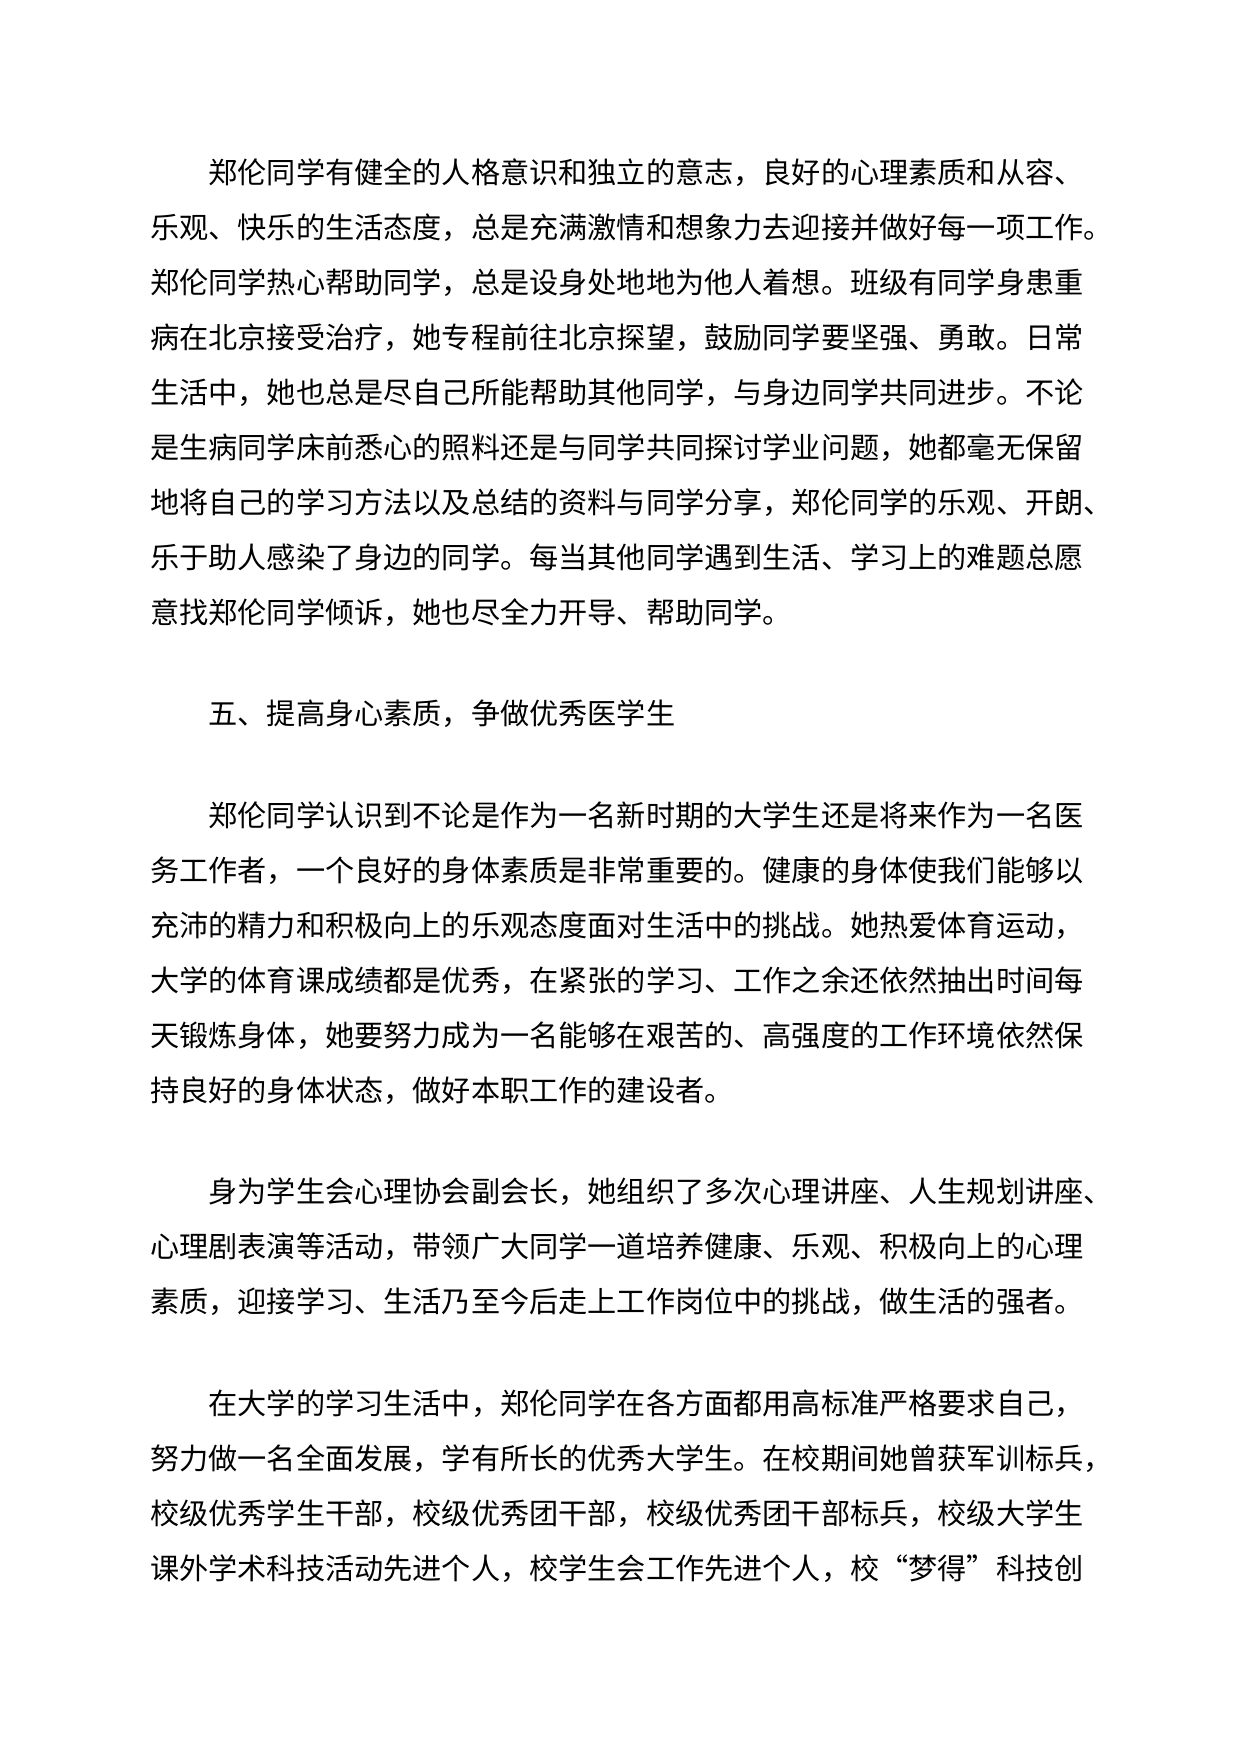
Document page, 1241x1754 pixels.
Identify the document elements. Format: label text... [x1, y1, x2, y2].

text 五、提高身心素质，争做优秀医学生 [150, 691, 1090, 733]
text 身为学生会心理协会副会长，她组织了多次心理讲座、人生规划讲座、心理剧表演等活动，带领广大同学一道培养健康、乐观、积极向上的心理素质，迎接学习、生活乃至今后走上工作岗位中的挑战，做生活的强者。 [150, 1169, 1090, 1321]
text 郑伦同学有健全的人格意识和独立的意志，良好的心理素质和从容、乐观、快乐的生活态度，总是充满激情和想象力去迎接并做好每一项工作。郑伦同学热心帮助同学，总是设身处地地为他人着想。班级有同学身患重病在北京接受治疗，她专程前往北京探望，鼓励同学要坚强、勇敢。日常生活中，她也总是尽自己所能帮助其他同学，与身边同学共同进步。不论是生病同学床前悉心的照料还是与同学共同探讨学业问题，她都毫无保留地将自己的学习方法以及总结的资料与同学分享，郑伦同学的乐观、开朗、乐于助人感染了身边的同学。每当其他同学遇到生活、学习上的难题总愿意找郑伦同学倾诉，她也尽全力开导、帮助同学。 [150, 150, 1090, 631]
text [150, 1381, 1090, 1587]
text 郑伦同学认识到不论是作为一名新时期的大学生还是将来作为一名医务工作者，一个良好的身体素质是非常重要的。健康的身体使我们能够以充沛的精力和积极向上的乐观态度面对生活中的挑战。她热爱体育运动，大学的体育课成绩都是优秀，在紧张的学习、工作之余还依然抽出时间每天锻炼身体，她要努力成为一名能够在艰苦的、高强度的工作环境依然保持良好的身体状态，做好本职工作的建设者。 [150, 793, 1090, 1109]
